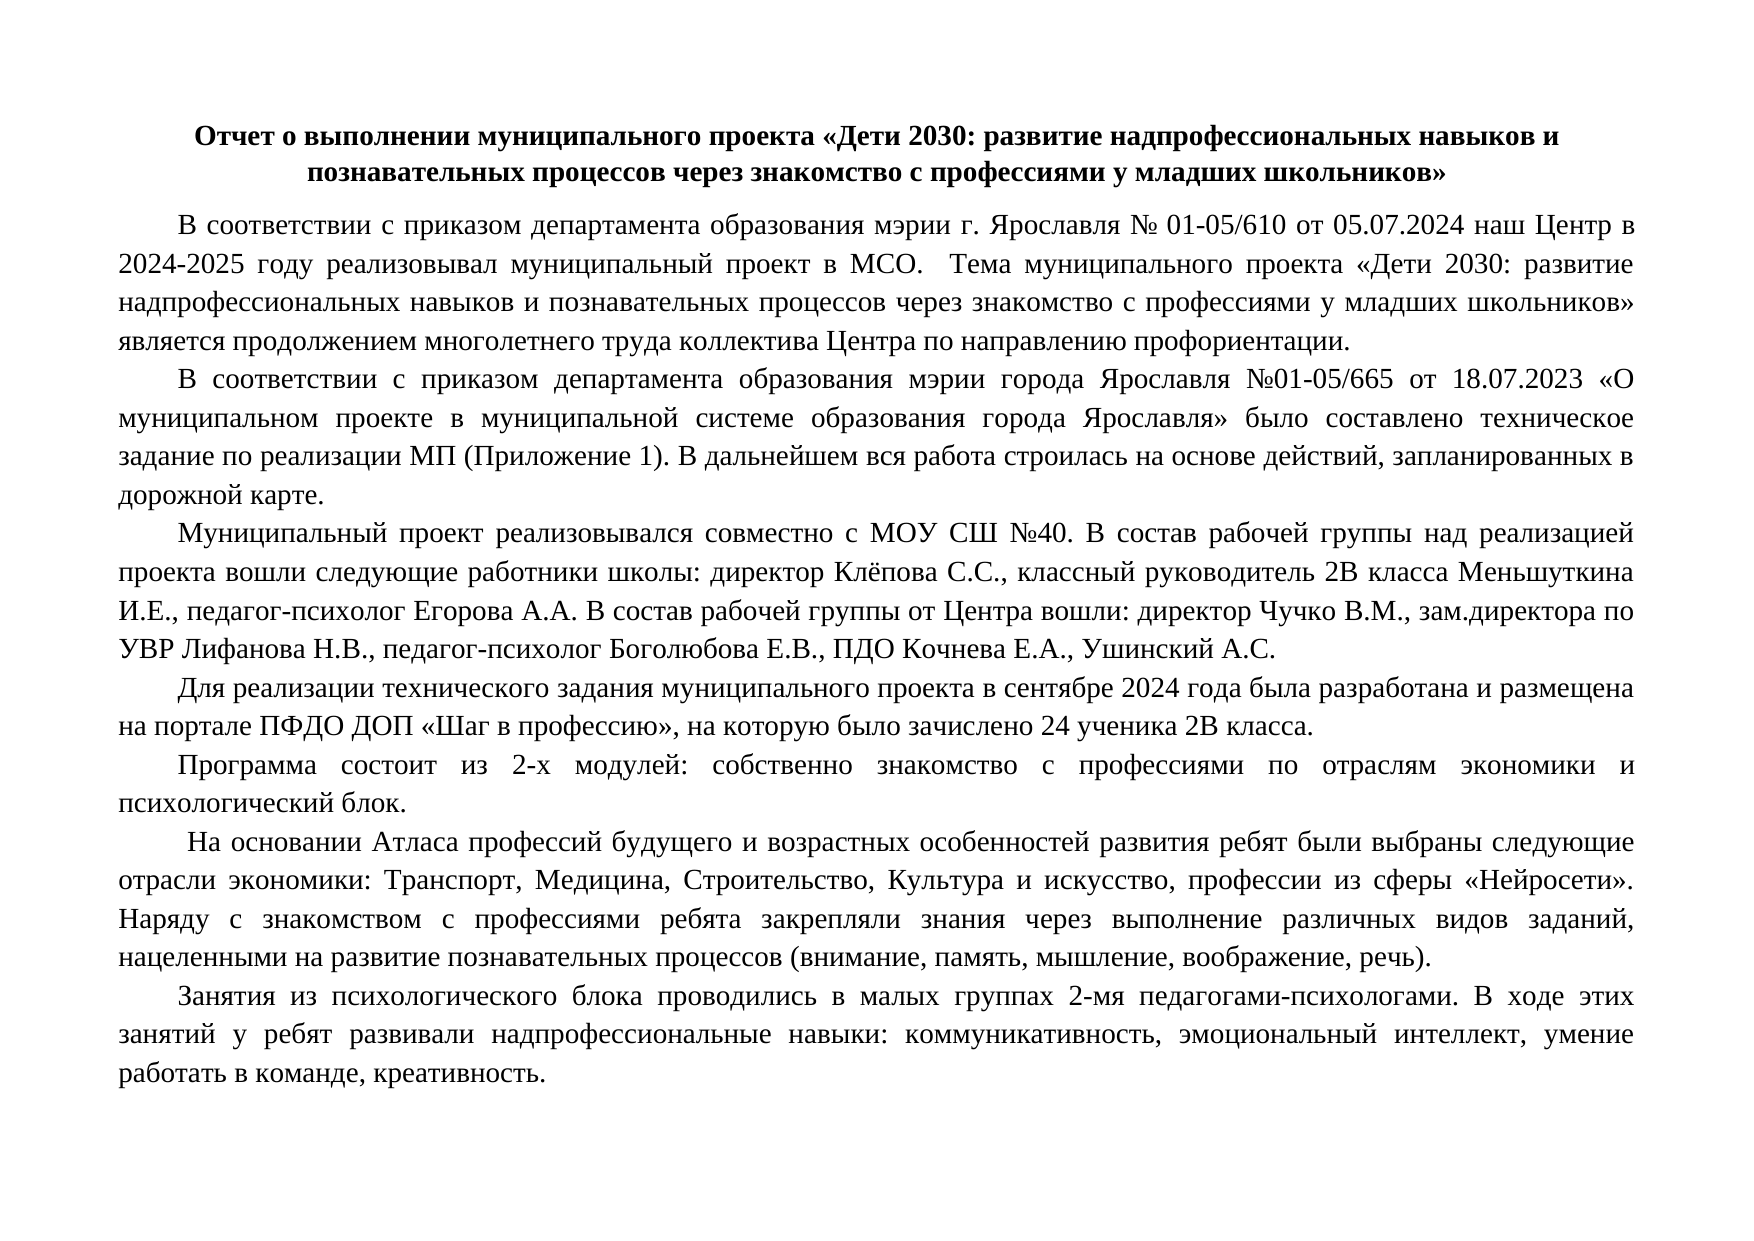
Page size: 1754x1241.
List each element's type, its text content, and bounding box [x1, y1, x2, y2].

text Для реализации технического задания муниципального проекта в сентябре 2024 года была разработана и размещена на портале ПФДО ДОП «Шаг в профессию», на которую было зачислено 24 ученика 2В класса. [118, 670, 1636, 742]
text Отчет о выполнении муниципального проекта «Дети 2030: развитие надпрофессиональных навыков и познавательных процессов через знакомство с профессиями у младших школьников» [118, 118, 1636, 188]
text В соответствии с приказом департамента образования мэрии города Ярославля №01-05/665 от 18.07.2023 «О муниципальном проекте в муниципальной системе образования города Ярославля» было составлено техническое задание по реализации МП (Приложение 1). В дальнейшем вся работа строилась на основе действий, запланированных в дорожной карте. [118, 361, 1636, 511]
text Муниципальный проект реализовывался совместно с МОУ СШ №40. В состав рабочей группы над реализацией проекта вошли следующие работники школы: директор Клёпова С.С., классный руководитель 2В класса Меньшуткина И.Е., педагог-психолог Егорова А.А. В состав рабочей группы от Центра вошли: директор Чучко В.М., зам.директора по УВР Лифанова Н.В., педагог-психолог Боголюбова Е.В., ПДО Кочнева Е.А., Ушинский А.С. [118, 516, 1636, 665]
text На основании Атласа профессий будущего и возрастных особенностей развития ребят были выбраны следующие отрасли экономики: Транспорт, Медицина, Строительство, Культура и искусство, профессии из сферы «Нейросети». Наряду с знакомством с профессиями ребята закрепляли знания через выполнение различных видов заданий, нацеленными на развитие познавательных процессов (внимание, память, мышление, воображение, речь). [118, 824, 1636, 973]
text В соответствии с приказом департамента образования мэрии г. Ярославля № 01-05/610 от 05.07.2024 наш Центр в 2024-2025 году реализовывал муниципальный проект в МСО. Тема муниципального проекта «Дети 2030: развитие надпрофессиональных навыков и познавательных процессов через знакомство с профессиями у младших школьников» является продолжением многолетнего труда коллектива Центра по направлению профориентации. [118, 207, 1636, 356]
text Программа состоит из 2-х модулей: собственно знакомство с профессиями по отраслям экономики и психологический блок. [118, 747, 1636, 819]
text Занятия из психологического блока проводились в малых группах 2-мя педагогами-психологами. В ходе этих занятий у ребят развивали надпрофессиональные навыки: коммуникативность, эмоциональный интеллект, умение работать в команде, креативность. [118, 978, 1636, 1089]
